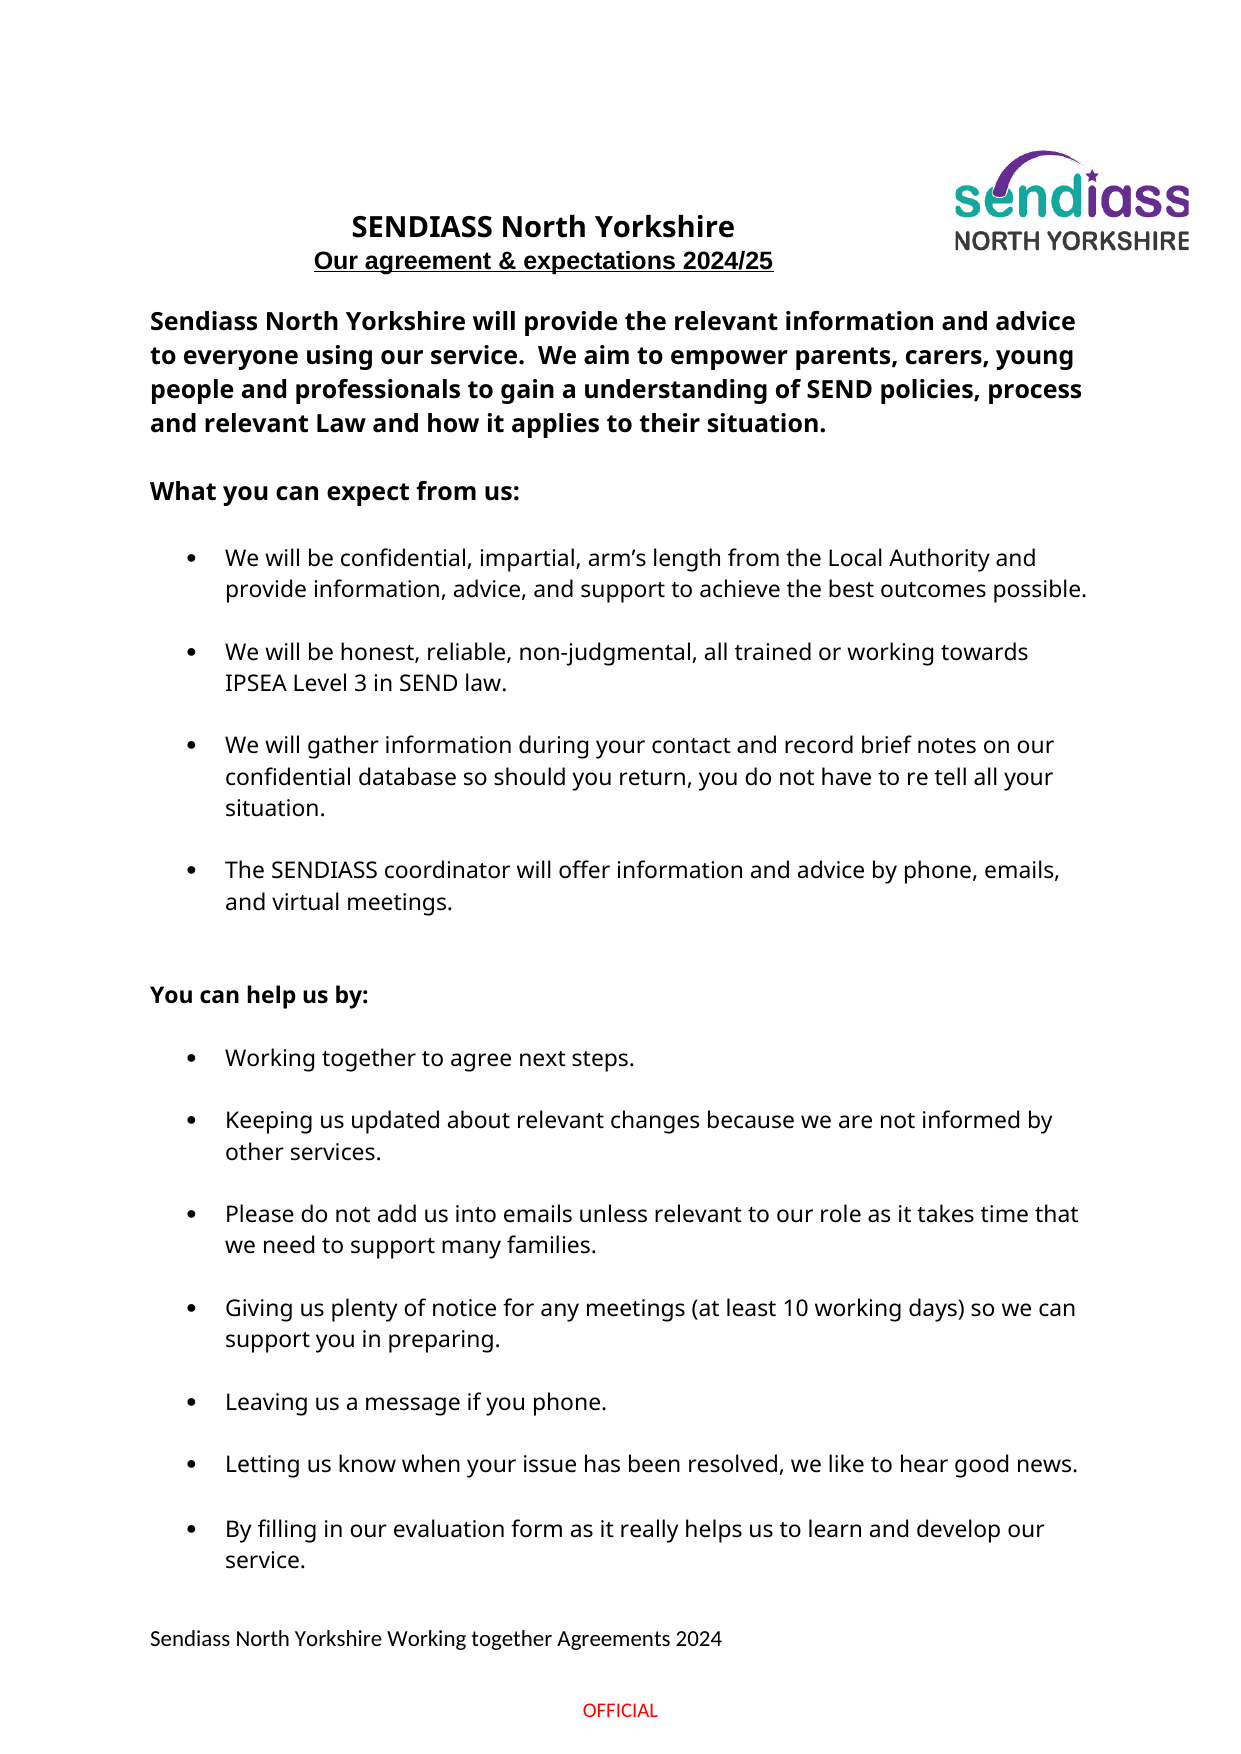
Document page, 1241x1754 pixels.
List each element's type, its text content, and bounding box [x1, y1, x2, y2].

text You can help us by: [150, 979, 1090, 1010]
list Leaving us a message if you phone. [187, 1385, 1090, 1417]
list Working together to agree next steps. [187, 1042, 1090, 1073]
text Sendiass North Yorkshire will provide the relevant information and advice to everyone using our service. We aim to empower parents, carers, young people and professionals to gain a understanding of SEND policies, process and relevant Law and how it applies to their situation. [150, 303, 1090, 439]
list Giving us plenty of notice for any meetings (at least 10 working days) so we can support you in preparing. [187, 1292, 1090, 1354]
list We will be confidential, impartial, arm’s length from the Local Authority and provide information, advice, and support to achieve the best outcomes possible. [187, 542, 1090, 604]
list Keeping us updated about relevant changes because we are not informed by other services. [187, 1104, 1090, 1167]
picture [954, 150, 1188, 250]
list We will gather information during your contact and record brief notes on our confidential database so should you return, you do not have to re tell all your situation. [187, 729, 1090, 823]
text SENDIASS North Yorkshire [150, 206, 954, 246]
list By filling in our evaluation form as it really helps us to learn and develop our service. [187, 1513, 1090, 1575]
list Letting us know when your issue has been resolved, we like to hear good news. [187, 1448, 1090, 1479]
text Our agreement & expectations 2024/25 [150, 246, 1090, 274]
text What you can expect from us: [150, 473, 1090, 508]
list Please do not add us into emails unless relevant to our role as it takes time that we need to support many families. [187, 1198, 1090, 1260]
list The SENDIASS coordinator will offer information and advice by phone, emails, and virtual meetings. [187, 854, 1090, 917]
list We will be honest, reliable, non-judgmental, all trained or working towards IPSEA Level 3 in SEND law. [187, 635, 1090, 698]
